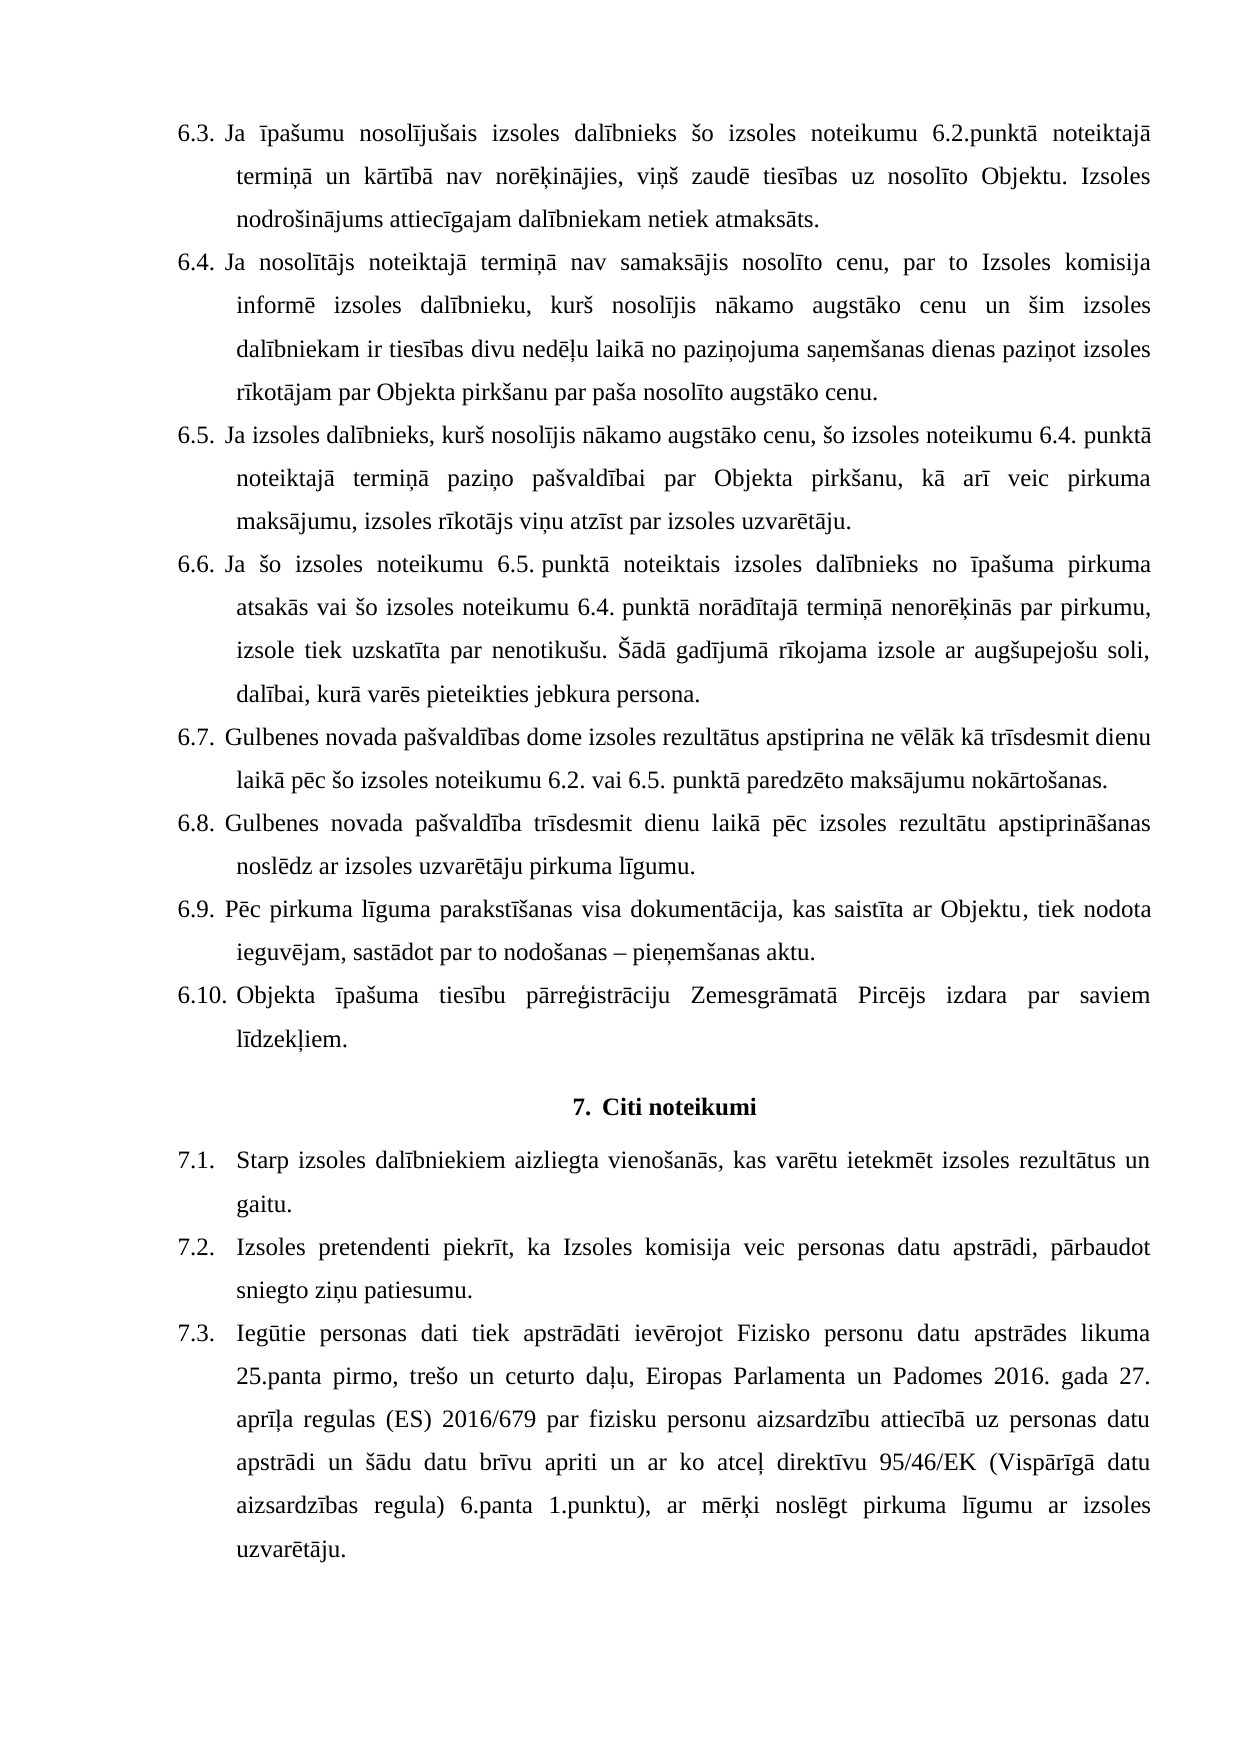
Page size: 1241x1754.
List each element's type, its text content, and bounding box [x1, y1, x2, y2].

list Ja nosolītājs noteiktajā termiņā nav samaksājis nosolīto cenu, par to Izsoles komisija informē izsoles dalībnieku, kurš nosolījis nākamo augstāko cenu un šim izsoles dalībniekam ir tiesības divu nedēļu laikā no paziņojuma saņemšanas dienas paziņot izsoles rīkotājam par Objekta pirkšanu par paša nosolīto augstāko cenu. [177, 247, 1152, 406]
list Ja izsoles dalībnieks, kurš nosolījis nākamo augstāko cenu, šo izsoles noteikumu 6.4. punktā noteiktajā termiņā paziņo pašvaldībai par Objekta pirkšanu, kā arī veic pirkuma maksājumu, izsoles rīkotājs viņu atzīst par izsoles uzvarētāju. [177, 420, 1152, 535]
list Gulbenes novada pašvaldība trīsdesmit dienu laikā pēc izsoles rezultātu apstiprināšanas noslēdz ar izsoles uzvarētāju pirkuma līgumu. [177, 808, 1152, 880]
list Objekta īpašuma tiesību pārreģistrāciju Zemesgrāmatā Pircējs izdara par saviem līdzekļiem. [177, 981, 1152, 1052]
list Citi noteikumi [177, 1092, 1152, 1121]
text 7.2. Izsoles pretendenti piekrīt, ka Izsoles komisija veic personas datu apstrādi, pārbaudot sniegto ziņu patiesumu. [177, 1232, 1152, 1304]
text 7.1. Starp izsoles dalībniekiem aizliegta vienošanās, kas varētu ietekmēt izsoles rezultātus un gaitu. [177, 1146, 1152, 1217]
list Gulbenes novada pašvaldības dome izsoles rezultātus apstiprina ne vēlāk kā trīsdesmit dienu laikā pēc šo izsoles noteikumu 6.2. vai 6.5. punktā paredzēto maksājumu nokārtošanas. [177, 722, 1152, 794]
list Ja šo izsoles noteikumu 6.5. punktā noteiktais izsoles dalībnieks no īpašuma pirkuma atsakās vai šo izsoles noteikumu 6.4. punktā norādītajā termiņā nenorēķinās par pirkumu, izsole tiek uzskatīta par nenotikušu. Šādā gadījumā rīkojama izsole ar augšupejošu soli, dalībai, kurā varēs pieteikties jebkura persona. [177, 549, 1152, 707]
text 7.3. Iegūtie personas dati tiek apstrādāti ievērojot Fizisko personu datu apstrādes likuma 25.panta pirmo, trešo un ceturto daļu, Eiropas Parlamenta un Padomes 2016. gada 27. aprīļa regulas (ES) 2016/679 par fizisku personu aizsardzību attiecībā uz personas datu apstrādi un šādu datu brīvu apriti un ar ko atceļ direktīvu 95/46/EK (Vispārīgā datu aizsardzības regula) 6.panta 1.punktu), ar mērķi noslēgt pirkuma līgumu ar izsoles uzvarētāju. [177, 1318, 1152, 1562]
list Ja īpašumu nosolījušais izsoles dalībnieks šo izsoles noteikumu 6.2.punktā noteiktajā termiņā un kārtībā nav norēķinājies, viņš zaudē tiesības uz nosolīto Objektu. Izsoles nodrošinājums attiecīgajam dalībniekam netiek atmaksāts. [177, 118, 1152, 233]
list Pēc pirkuma parakstīšanas visa dokumentācija, kas saistīta ar Objektu, tiek nodota ieguvējam, sastādot par to nodošanas – pieņemšanas aktu. [177, 894, 1152, 966]
